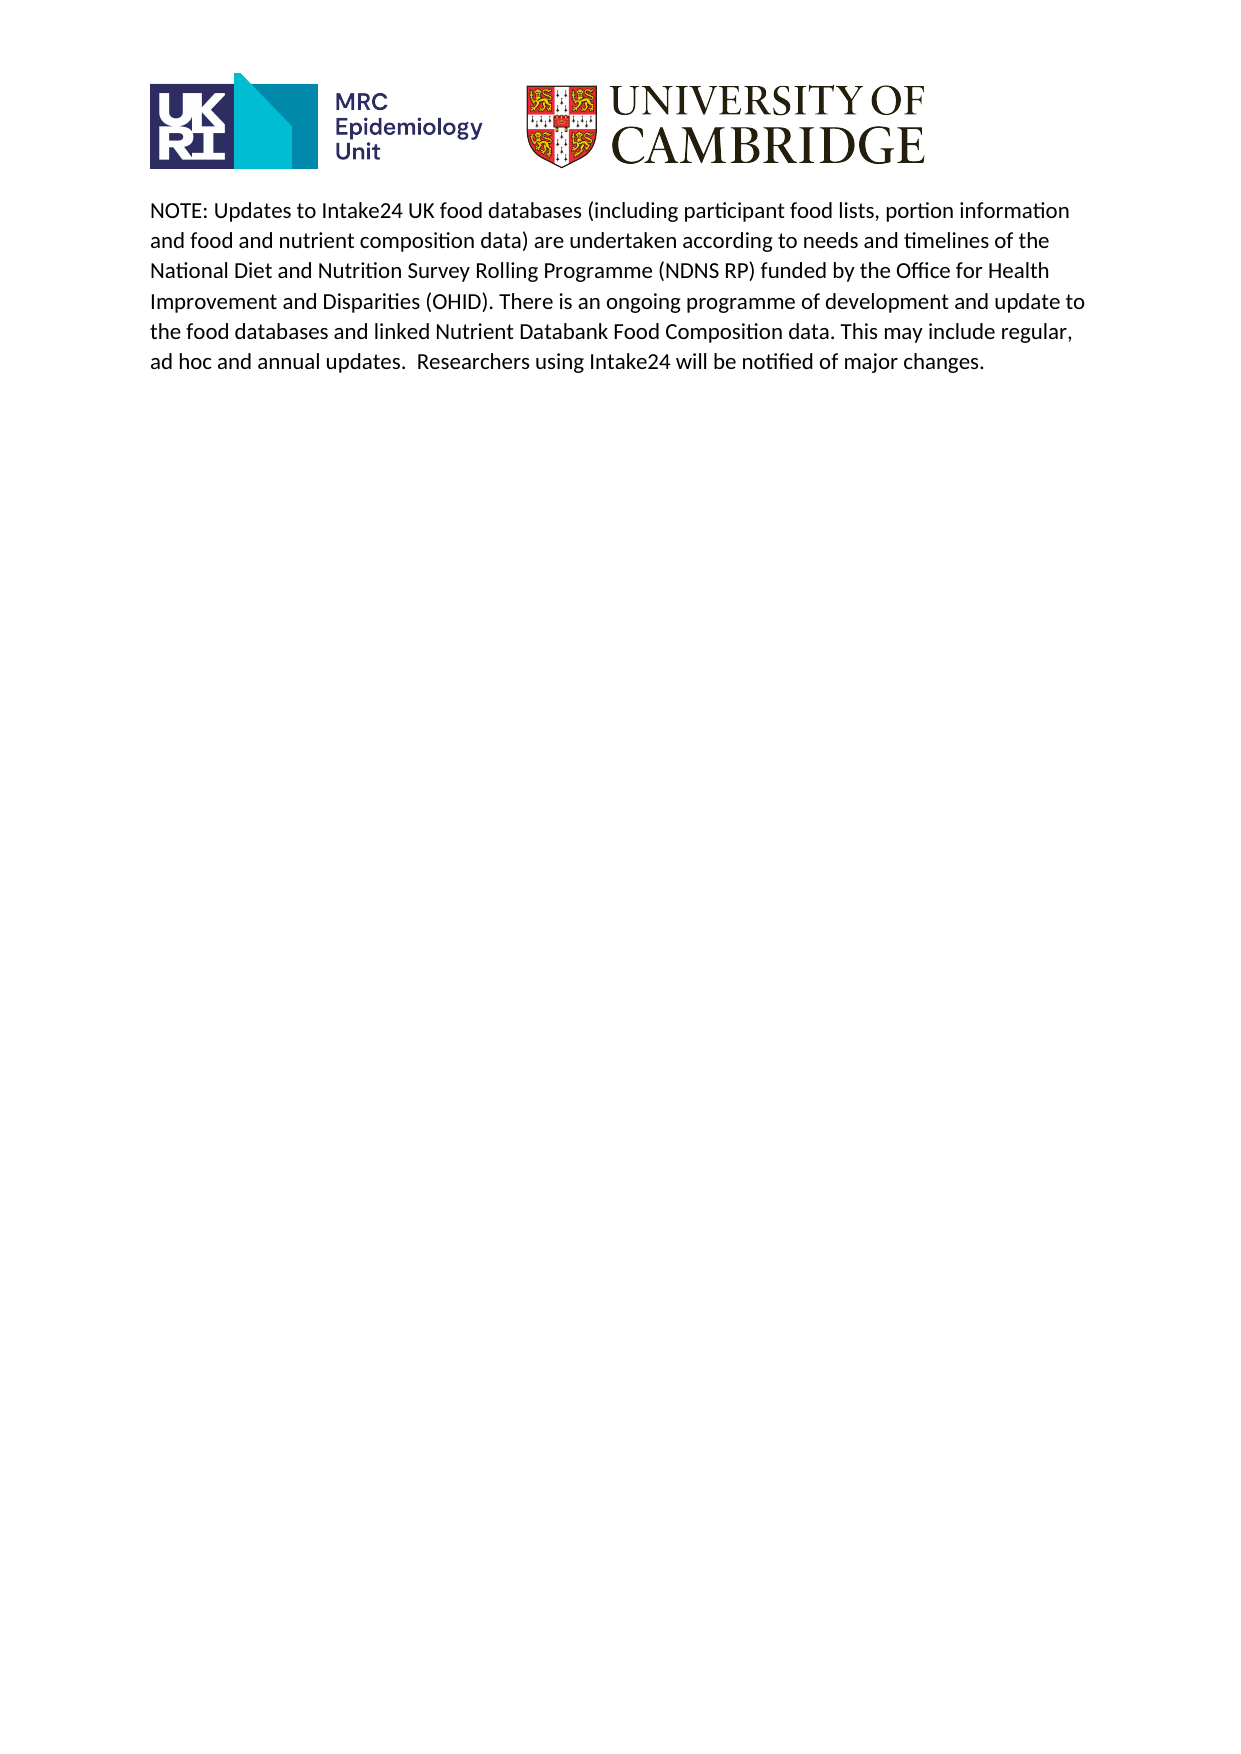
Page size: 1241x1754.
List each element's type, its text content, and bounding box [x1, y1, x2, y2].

picture [150, 73, 925, 169]
text NOTE: Updates to Intake24 UK food databases (including participant food lists, portion information and food and nutrient composition data) are undertaken according to needs and timelines of the National Diet and Nutrition Survey Rolling Programme (NDNS RP) funded by the Office for Health Improvement and Disparities (OHID). There is an ongoing programme of development and update to the food databases and linked Nutrient Databank Food Composition data. This may include regular, ad hoc and annual updates. Researchers using Intake24 will be notified of major changes. [150, 196, 1090, 375]
